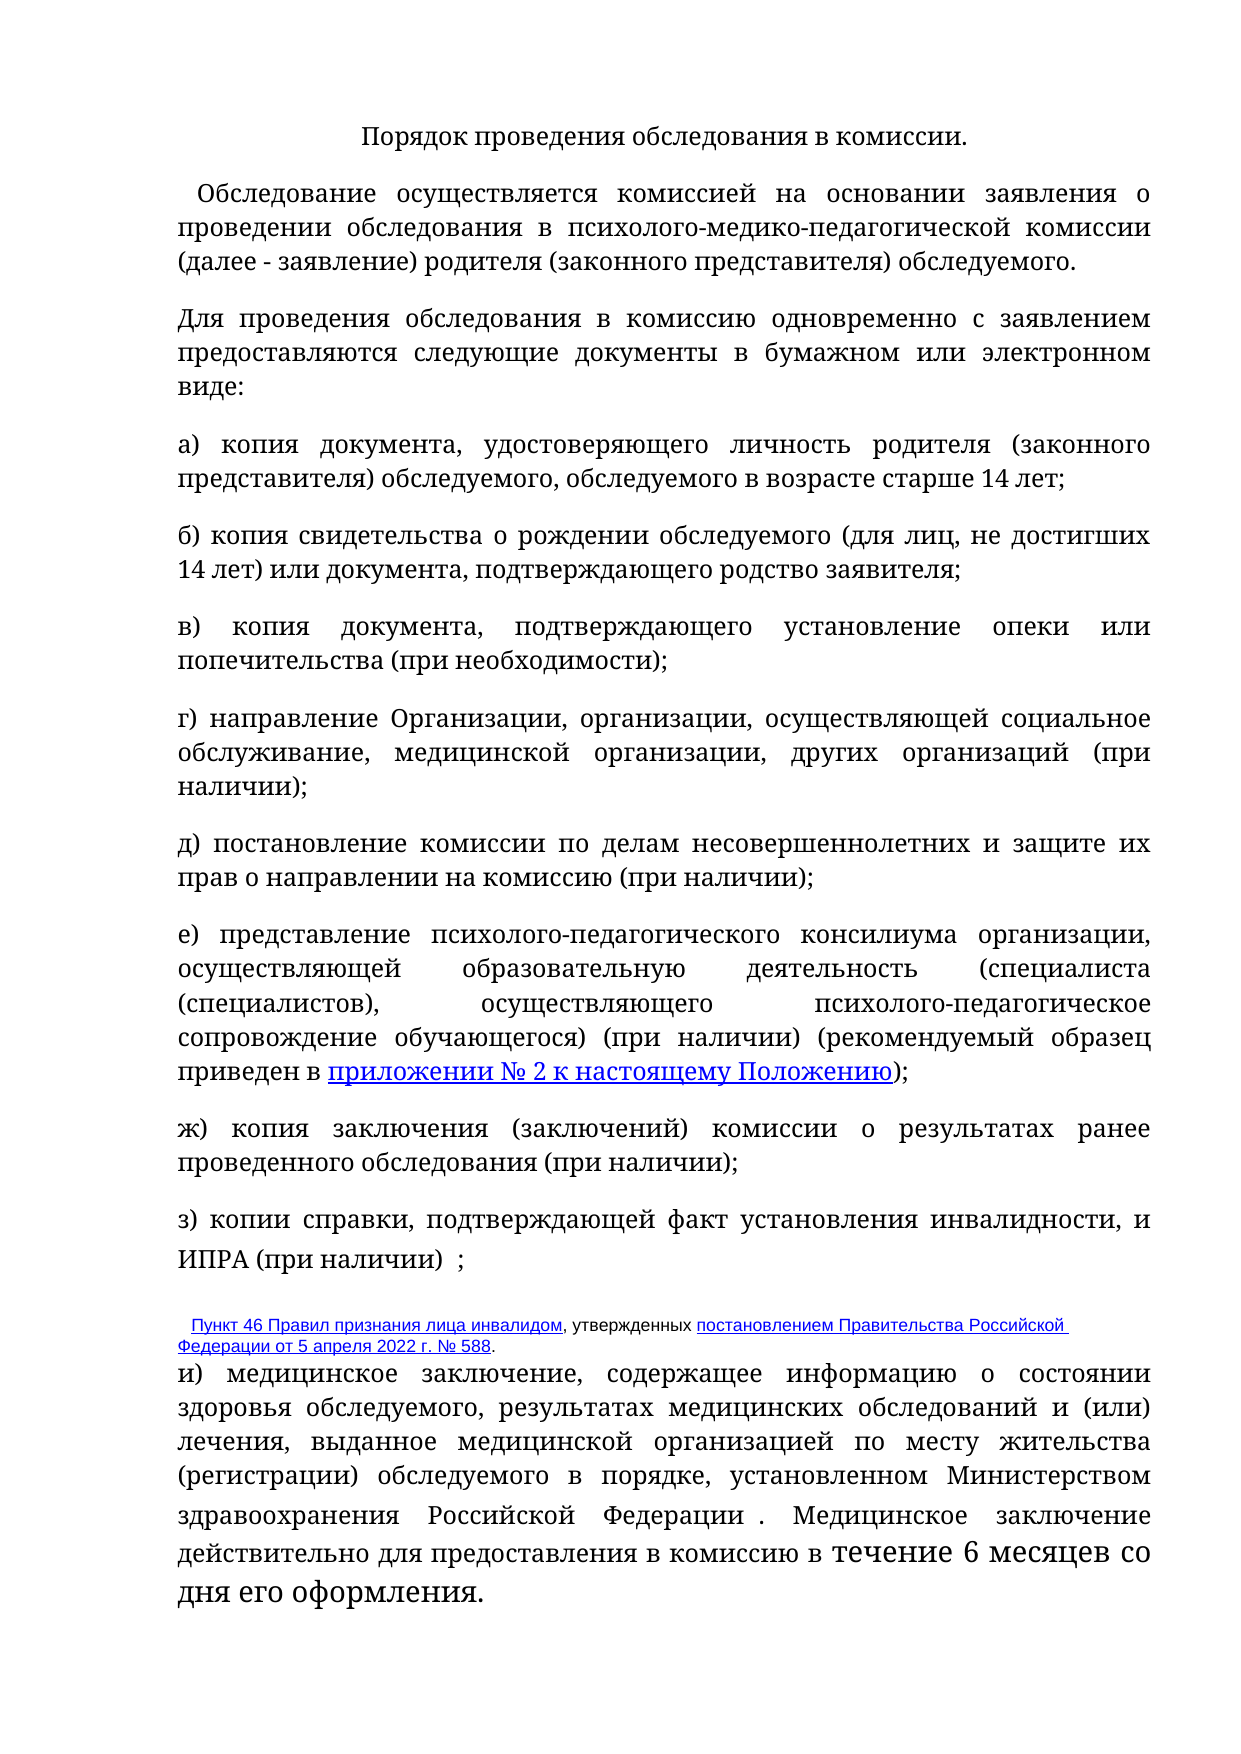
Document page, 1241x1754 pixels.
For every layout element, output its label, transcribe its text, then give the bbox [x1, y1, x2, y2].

text з) копии справки, подтверждающей факт установления инвалидности, и ИПРА (при наличии); [177, 1202, 1152, 1276]
text Для проведения обследования в комиссию одновременно с заявлением предоставляются следующие документы в бумажном или электронном виде: [177, 301, 1152, 403]
text в) копия документа, подтверждающего установление опеки или попечительства (при необходимости); [177, 609, 1152, 677]
text е) представление психолого-педагогического консилиума организации, осуществляющей образовательную деятельность (специалиста (специалистов), осуществляющего психолого-педагогическое сопровождение обучающегося) (при наличии) (рекомендуемый образец приведен в приложении № 2 к настоящему Положению); [177, 917, 1152, 1087]
text Порядок проведения обследования в комиссии. [177, 118, 1152, 152]
text Обследование осуществляется комиссией на основании заявления о проведении обследования в психолого-медико-педагогической комиссии (далее - заявление) родителя (законного представителя) обследуемого. [177, 175, 1152, 278]
text г) направление Организации, организации, осуществляющей социальное обслуживание, медицинской организации, других организаций (при наличии); [177, 700, 1152, 802]
text ж) копия заключения (заключений) комиссии о результатах ранее проведенного обследования (при наличии); [177, 1111, 1152, 1179]
text Пункт 46 Правил признания лица инвалидом, утвержденных постановлением Правительства Российской Федерации от 5 апреля 2022 г. № 588. [177, 1299, 1152, 1356]
text б) копия свидетельства о рождении обследуемого (для лиц, не достигших 14 лет) или документа, подтверждающего родство заявителя; [177, 518, 1152, 586]
text и) медицинское заключение, содержащее информацию о состоянии здоровья обследуемого, результатах медицинских обследований и (или) лечения, выданное медицинской организацией по месту жительства (регистрации) обследуемого в порядке, установленном Министерством здравоохранения Российской Федерации. Медицинское заключение действительно для предоставления в комиссию в течение 6 месяцев со дня его оформления. [177, 1356, 1152, 1611]
text а) копия документа, удостоверяющего личность родителя (законного представителя) обследуемого, обследуемого в возрасте старше 14 лет; [177, 426, 1152, 494]
text д) постановление комиссии по делам несовершеннолетних и защите их прав о направлении на комиссию (при наличии); [177, 826, 1152, 894]
